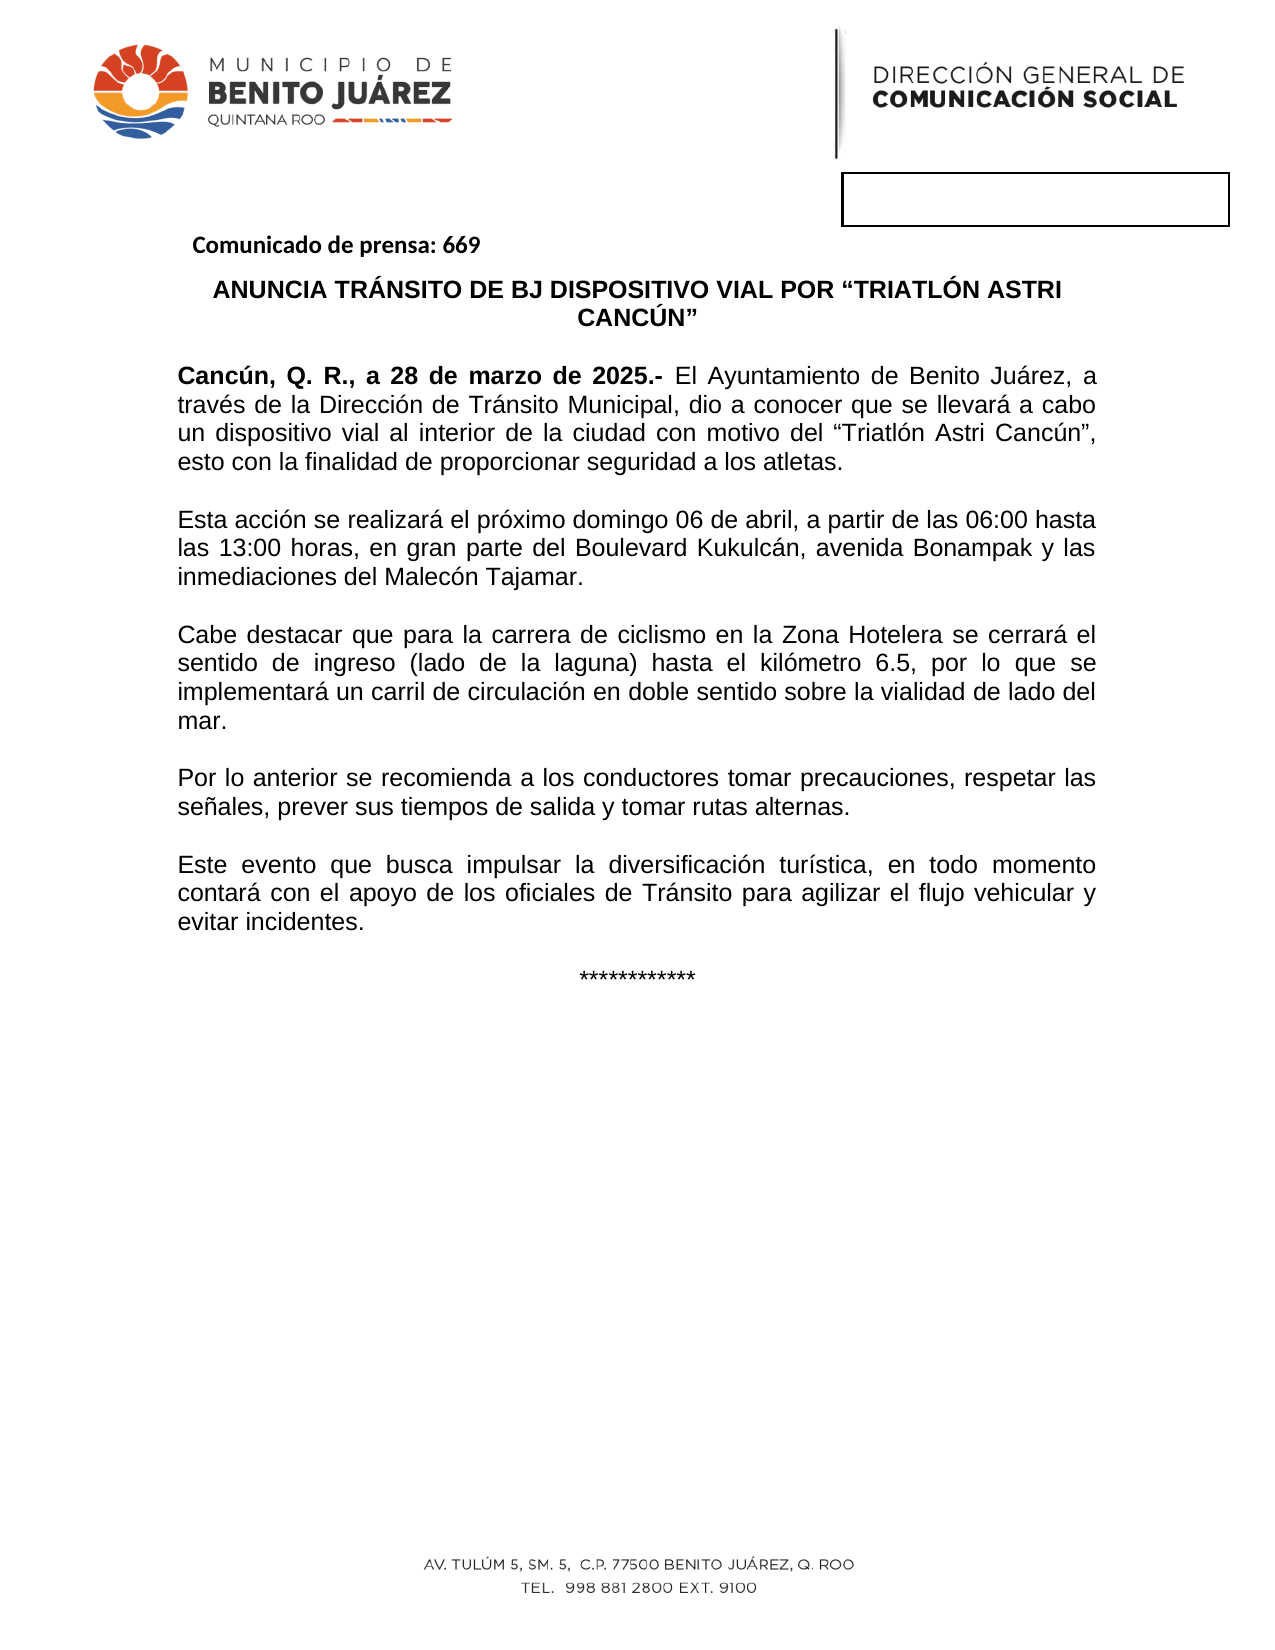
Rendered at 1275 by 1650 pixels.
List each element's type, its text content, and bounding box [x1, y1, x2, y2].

text ANUNCIA TRÁNSITO DE BJ DISPOSITIVO VIAL POR “TRIATLÓN ASTRI CANCÚN” [177, 274, 1098, 332]
text Esta acción se realizará el próximo domingo 06 de abril, a partir de las 06:00 hasta las 13:00 horas, en gran parte del Boulevard Kukulcán, avenida Bonampak y las inmediaciones del Malecón Tajamar. [177, 504, 1098, 591]
text Cancún, Q. R., a 28 de marzo de 2025.- El Ayuntamiento de Benito Juárez, a través de la Dirección de Tránsito Municipal, dio a conocer que se llevará a cabo un dispositivo vial al interior de la ciudad con motivo del “Triatlón Astri Cancún”, esto con la finalidad de proporcionar seguridad a los atletas. [177, 361, 1098, 476]
picture [1, 1540, 1275, 1624]
text Cabe destacar que para la carrera de ciclismo en la Zona Hotelera se cerrará el sentido de ingreso (lado de la laguna) hasta el kilómetro 6.5, por lo que se implementará un carril de circulación en doble sentido sobre la vialidad de lado del mar. [177, 619, 1098, 734]
text Por lo anterior se recomienda a los conductores tomar precauciones, respetar las señales, prever sus tiempos de salida y tomar rutas alternas. [177, 763, 1098, 821]
picture [1, 0, 1275, 170]
text Este evento que busca impulsar la diversificación turística, en todo momento contará con el apoyo de los oficiales de Tránsito para agilizar el flujo vehicular y evitar incidentes. [177, 849, 1098, 936]
text ************ [177, 964, 1098, 993]
